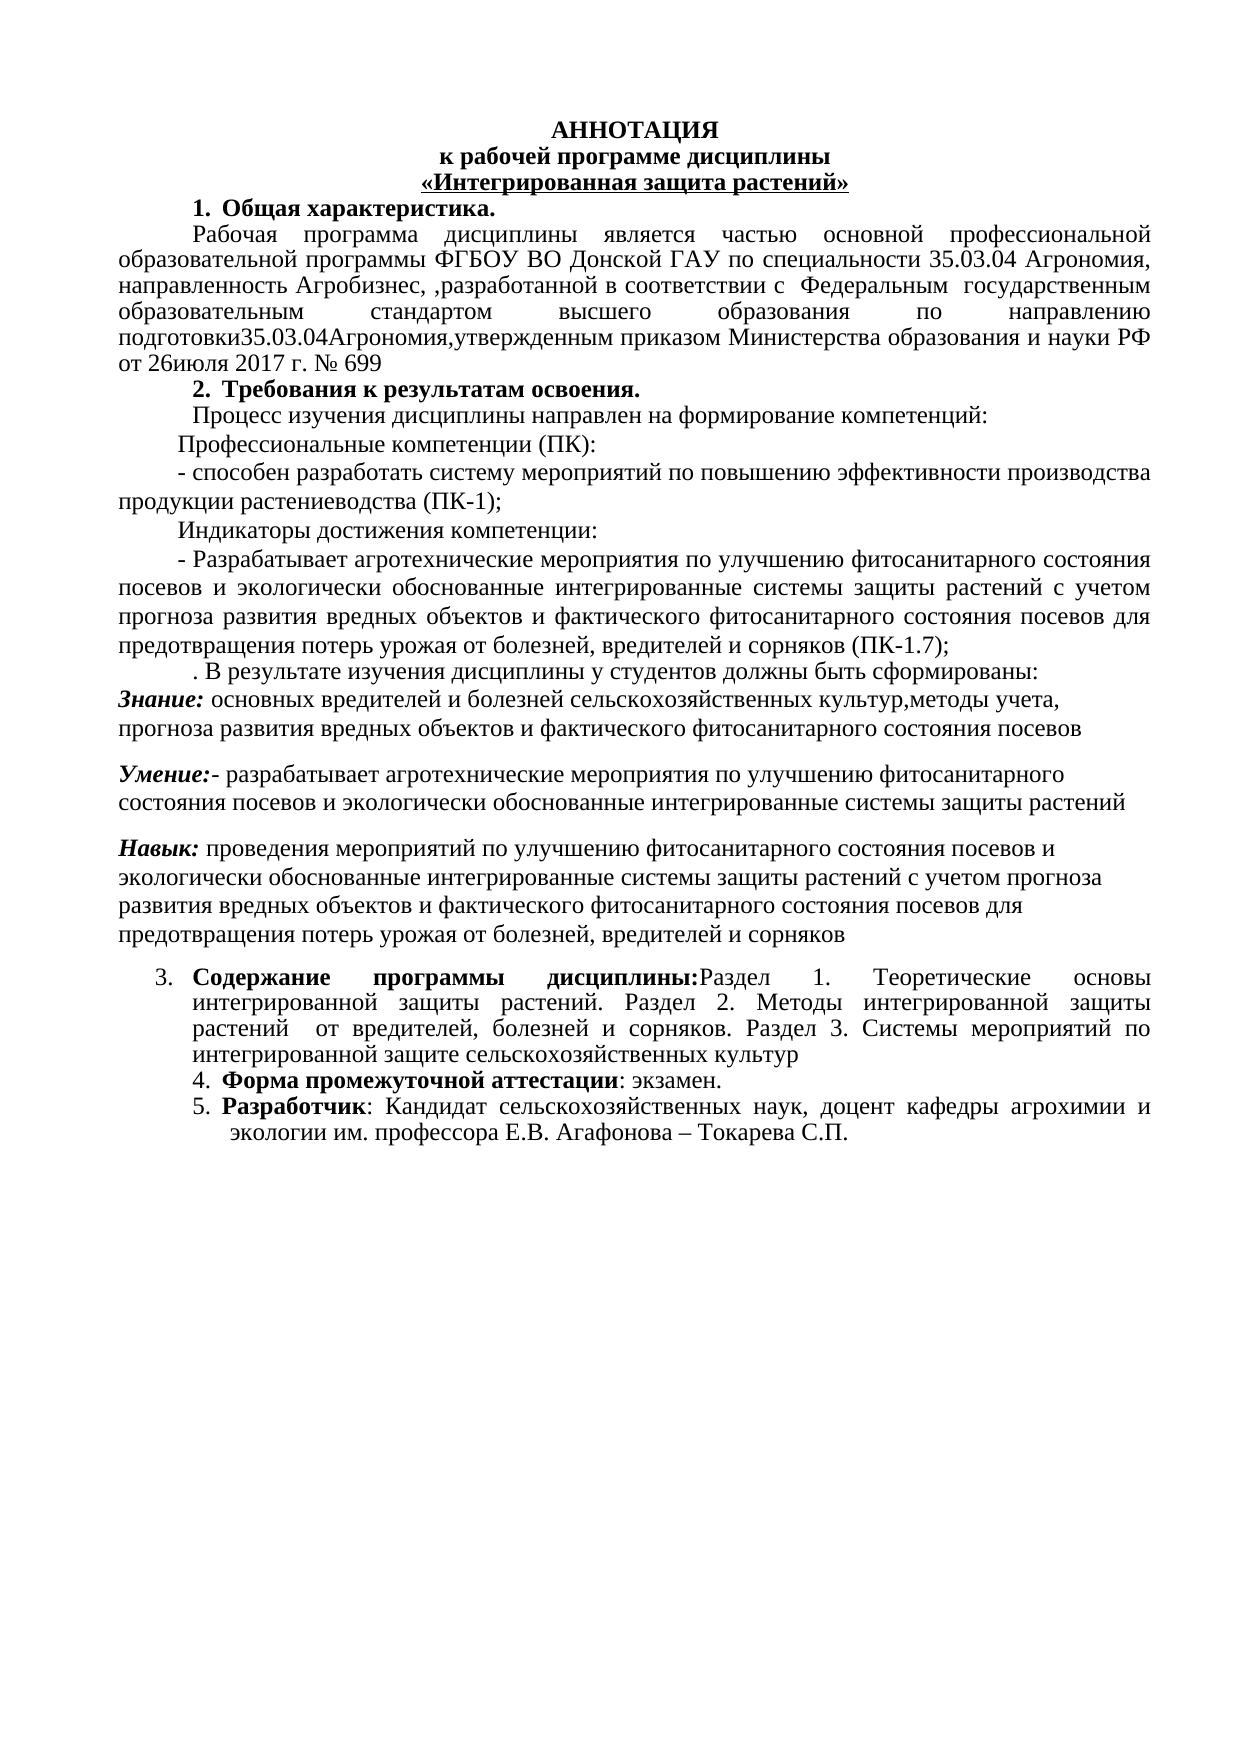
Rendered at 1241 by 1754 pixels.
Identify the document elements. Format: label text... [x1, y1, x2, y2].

text «Интегрированная защита растений» [118, 170, 1152, 196]
text Умение:- разрабатывает агротехнические мероприятия по улучшению фитосанитарного состояния посевов и экологически обоснованные интегрированные системы защиты растений [118, 759, 1152, 816]
text Профессиональные компетенции (ПК): [118, 429, 1152, 457]
text АННОТАЦИЯ [118, 118, 1152, 144]
text Индикаторы достижения компетенции: [118, 515, 1152, 544]
list . В результате изучения дисциплины у студентов должны быть сформированы: [118, 659, 1152, 684]
text - способен разработать систему мероприятий по повышению эффективности производства продукции растениеводства (ПК-1); [118, 457, 1152, 515]
text Знание: основных вредителей и болезней сельскохозяйственных культур,методы учета, прогноза развития вредных объектов и фактического фитосанитарного состояния посевов [118, 684, 1152, 742]
text к рабочей программе дисциплины [118, 144, 1152, 170]
text - Разрабатывает агротехнические мероприятия по улучшению фитосанитарного состояния посевов и экологически обоснованные интегрированные системы защиты растений с учетом прогноза развития вредных объектов и фактического фитосанитарного состояния посевов для предотвращения потерь урожая от болезней, вредителей и сорняков (ПК-1.7); [118, 544, 1152, 659]
text Рабочая программа дисциплины является частью основной профессиональной образовательной программы ФГБОУ ВО Донской ГАУ по специальности 35.03.04 Агрономия, направленность Агробизнес, ,разработанной в соответствии с Федеральным государственным образовательным стандартом высшего образования по направлению подготовки35.03.04Агрономия,утвержденным приказом Министерства образования и науки РФ от 26июля 2017 г. № 699 [118, 221, 1152, 377]
list Процесс изучения дисциплины направлен на формирование компетенций: [118, 403, 1152, 429]
list Требования к результатам освоения. [192, 377, 1152, 403]
text Навык: проведения мероприятий по улучшению фитосанитарного состояния посевов и экологически обоснованные интегрированные системы защиты растений с учетом прогноза развития вредных объектов и фактического фитосанитарного состояния посевов для предотвращения потерь урожая от болезней, вредителей и сорняков [118, 833, 1152, 948]
list Разработчик: Кандидат сельскохозяйственных наук, доцент кафедры агрохимии и экологии им. профессора Е.В. Агафонова – Токарева С.П. [192, 1094, 1152, 1146]
list Форма промежуточной аттестации: экзамен. [192, 1068, 1152, 1094]
list Общая характеристика. [118, 196, 1152, 221]
list Содержание программы дисциплины:Раздел 1. Теоретические основы интегрированной защиты растений. Раздел 2. Методы интегрированной защиты растений от вредителей, болезней и сорняков. Раздел 3. Системы мероприятий по интегрированной защите сельскохозяйственных культур [154, 964, 1152, 1068]
